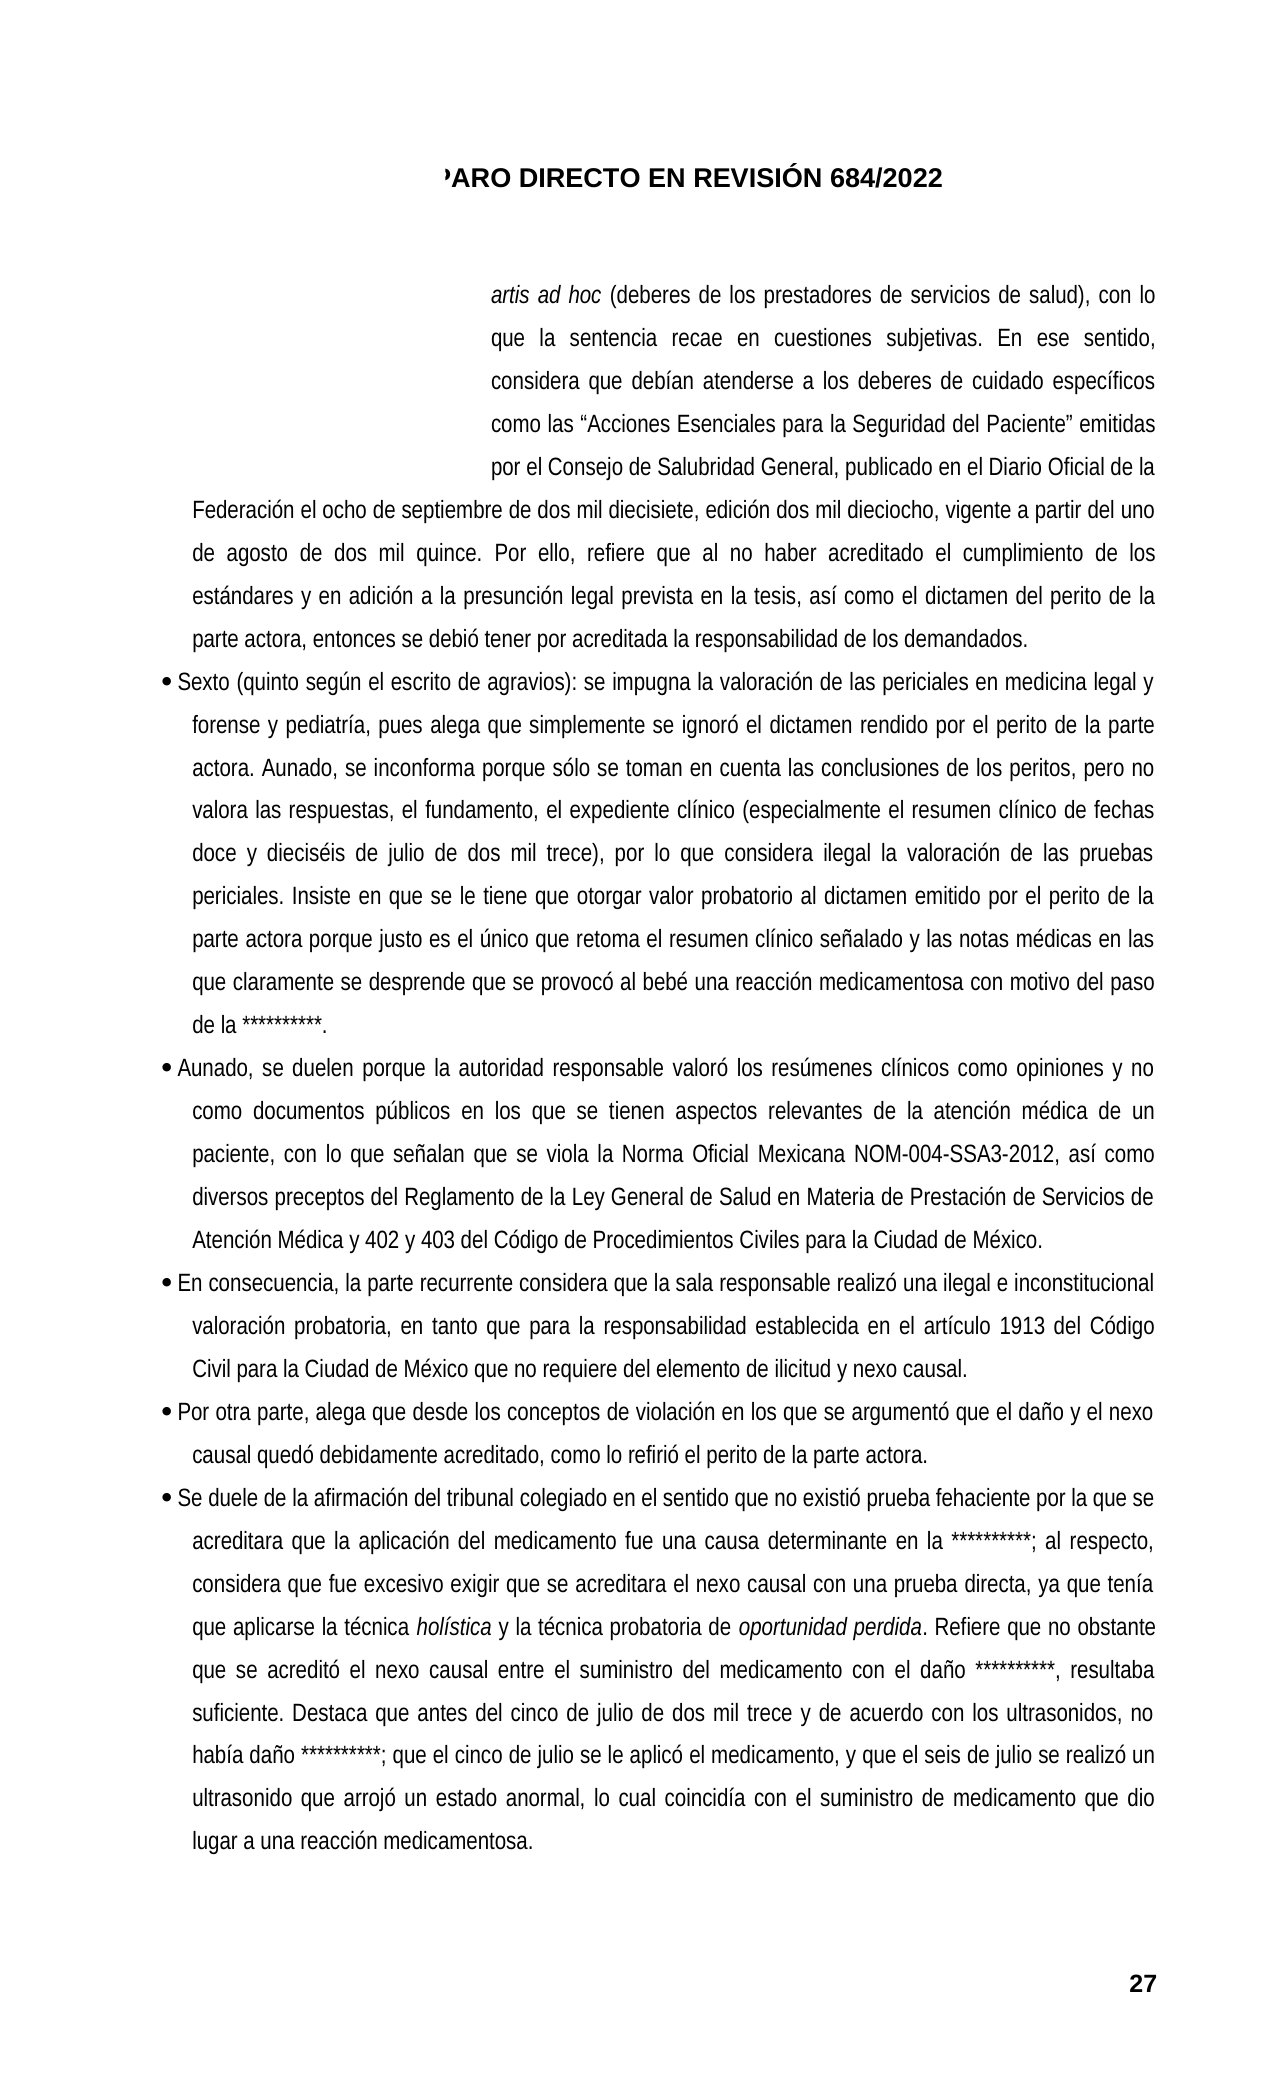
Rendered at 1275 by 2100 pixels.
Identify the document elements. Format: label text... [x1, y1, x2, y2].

list Se duele de la afirmación del tribunal colegiado en el sentido que no existió prueba fehaciente por la que se acreditara que la aplicación del medicamento fue una causa determinante en la **********; al respecto, considera que fue excesivo exigir que se acreditara el nexo causal con una prueba directa, ya que tenía que aplicarse la técnica holística y la técnica probatoria de oportunidad perdida. Refiere que no obstante que se acreditó el nexo causal entre el suministro del medicamento con el daño **********, resultaba suficiente. Destaca que antes del cinco de julio de dos mil trece y de acuerdo con los ultrasonidos, no había daño **********; que el cinco de julio se le aplicó el medicamento, y que el seis de julio se realizó un ultrasonido que arrojó un estado anormal, lo cual coincidía con el suministro de medicamento que dio lugar a una reacción medicamentosa. [162, 1483, 1157, 1855]
list En consecuencia, la parte recurrente considera que la sala responsable realizó una ilegal e inconstitucional valoración probatoria, en tanto que para la responsabilidad establecida en el artículo 1913 del Código Civil para la Ciudad de México que no requiere del elemento de ilicitud y nexo causal. [162, 1268, 1157, 1382]
list Sexto (quinto según el escrito de agravios): se impugna la valoración de las periciales en medicina legal y forense y pediatría, pues alega que simplemente se ignoró el dictamen rendido por el perito de la parte actora. Aunado, se inconforma porque sólo se toman en cuenta las conclusiones de los peritos, pero no valora las respuestas, el fundamento, el expediente clínico (especialmente el resumen clínico de fechas doce y dieciséis de julio de dos mil trece), por lo que considera ilegal la valoración de las pruebas periciales. Insiste en que se le tiene que otorgar valor probatorio al dictamen emitido por el perito de la parte actora porque justo es el único que retoma el resumen clínico señalado y las notas médicas en las que claramente se desprende que se provocó al bebé una reacción medicamentosa con motivo del paso de la **********. [162, 667, 1157, 1039]
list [162, 280, 1157, 652]
list Por otra parte, alega que desde los conceptos de violación en los que se argumentó que el daño y el nexo causal quedó debidamente acreditado, como lo refirió el perito de la parte actora. [162, 1397, 1157, 1468]
list Aunado, se duelen porque la autoridad responsable valoró los resúmenes clínicos como opiniones y no como documentos públicos en los que se tienen aspectos relevantes de la atención médica de un paciente, con lo que señalan que se viola la Norma Oficial Mexicana NOM-004-SSA3-2012, así como diversos preceptos del Reglamento de la Ley General de Salud en Materia de Prestación de Servicios de Atención Médica y 402 y 403 del Código de Procedimientos Civiles para la Ciudad de México. [162, 1053, 1157, 1253]
